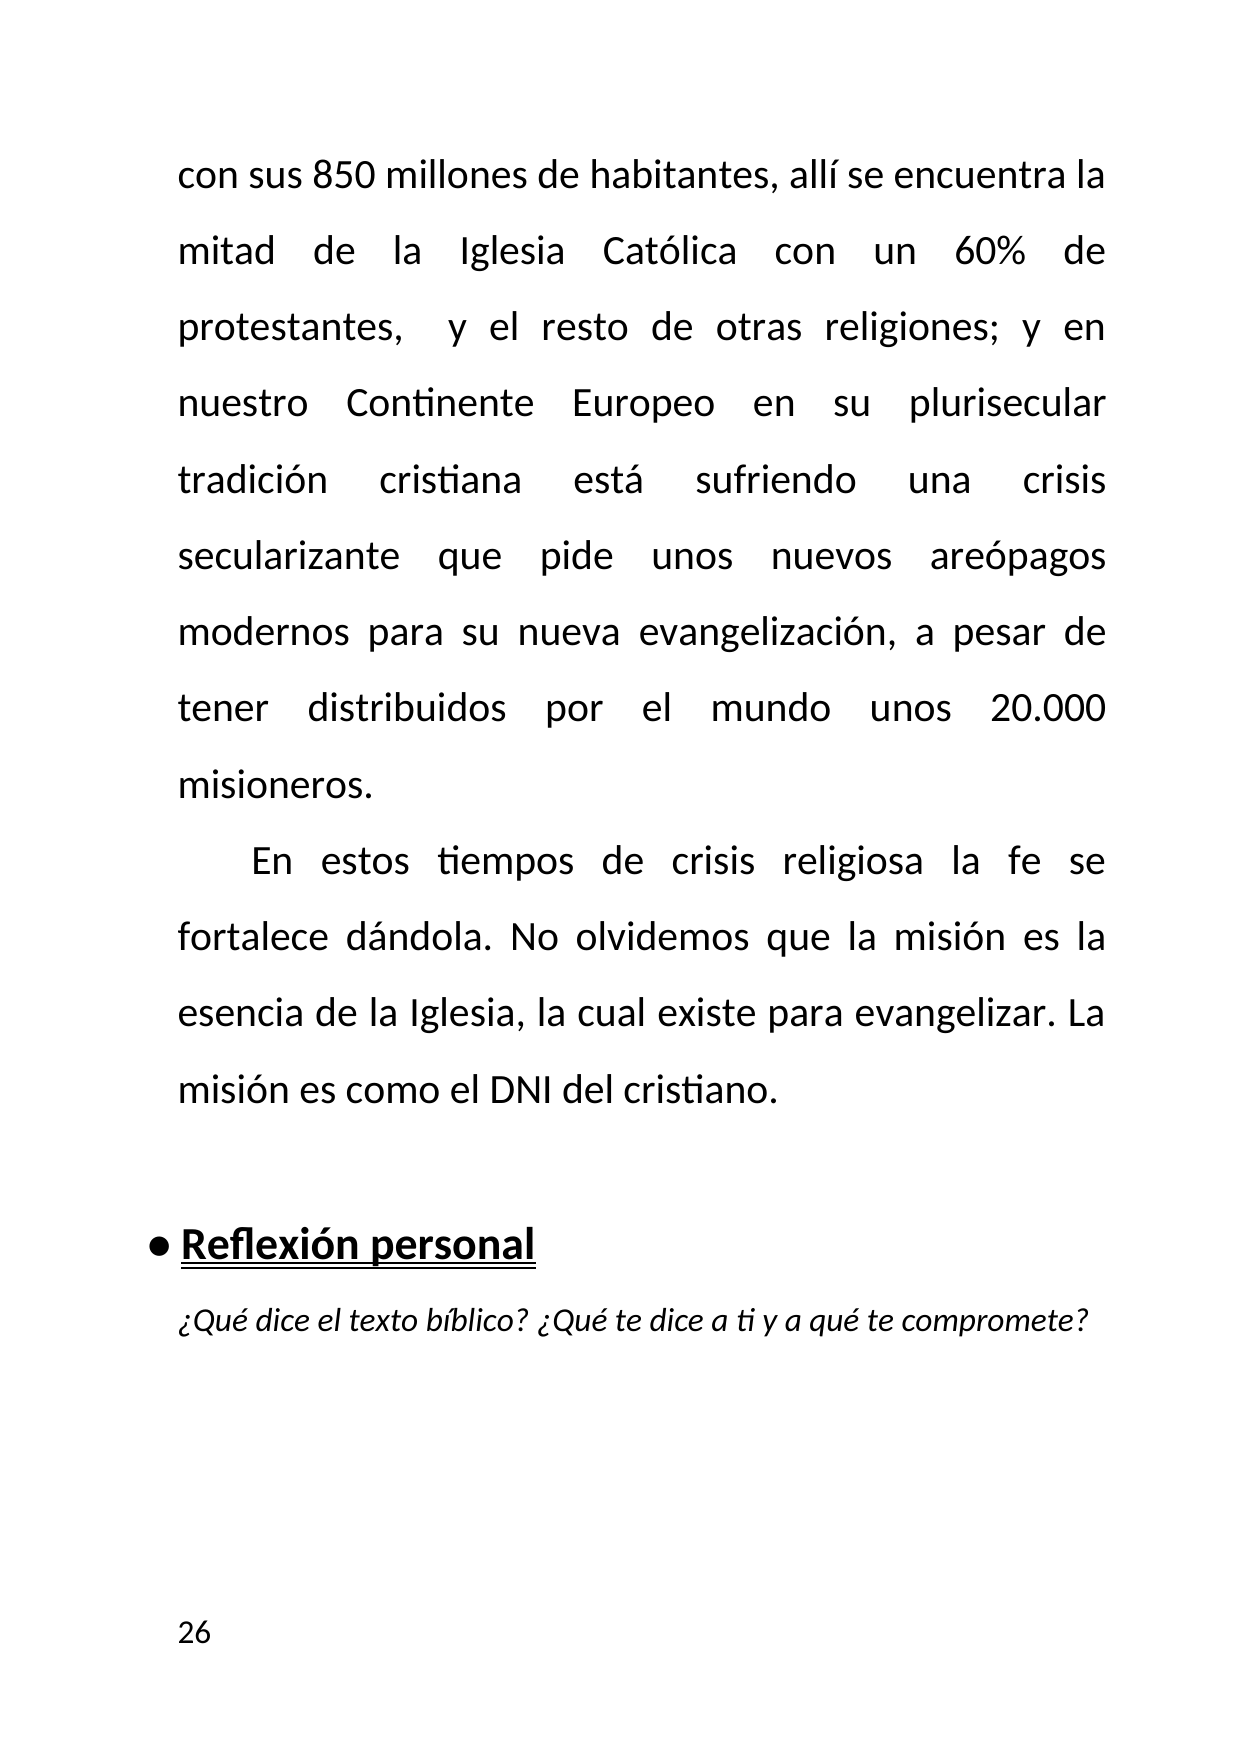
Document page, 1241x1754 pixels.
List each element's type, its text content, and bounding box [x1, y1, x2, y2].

text ¿Qué dice el texto bíblico? ¿Qué te dice a ti y a qué te compromete? [177, 1299, 1093, 1340]
text En estos tiempos de crisis religiosa la fe se fortalece dándola. No olvidemos que la misión es la esencia de la Iglesia, la cual existe para evangelizar. La misión es como el DNI del cristiano. [177, 834, 1107, 1113]
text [177, 148, 1107, 808]
text • Reflexión personal [148, 1215, 1093, 1271]
